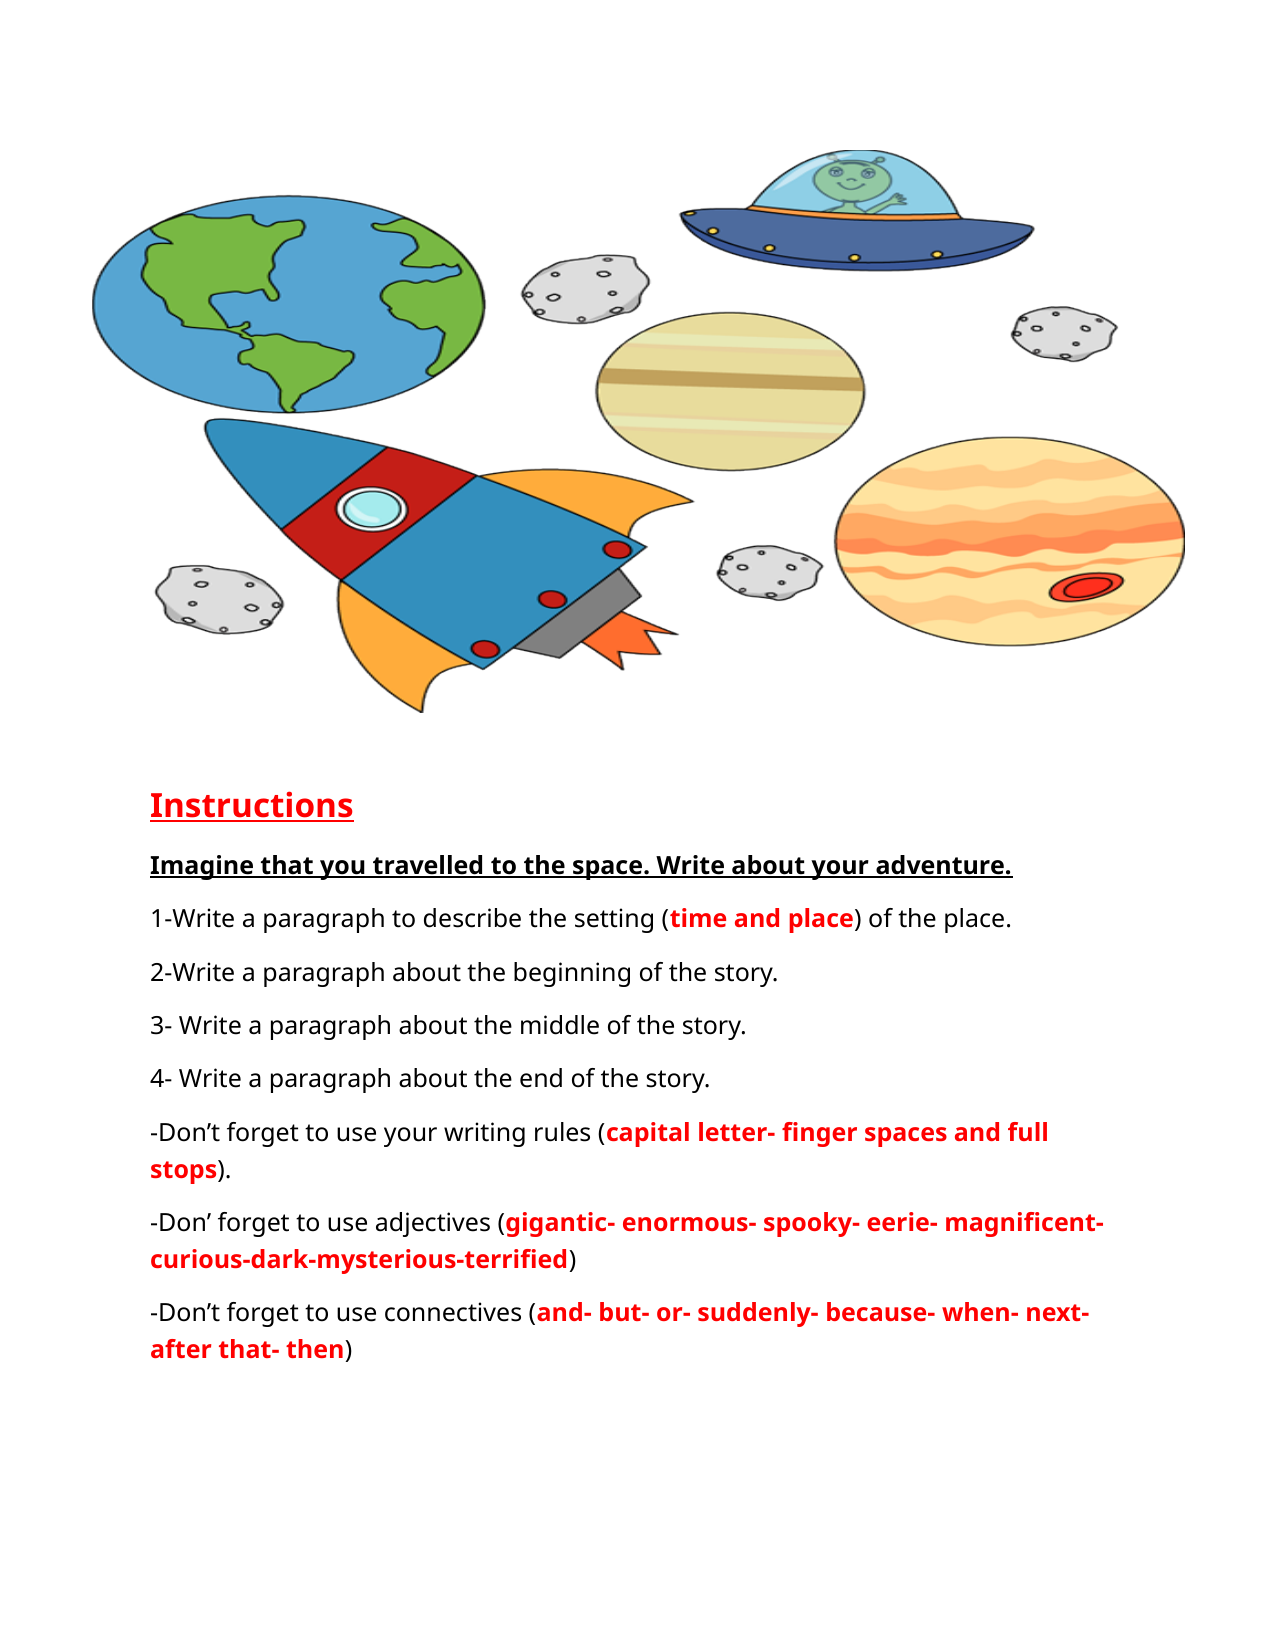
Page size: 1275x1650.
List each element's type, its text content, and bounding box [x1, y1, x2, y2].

text 4- Write a paragraph about the end of the story. [150, 1061, 1125, 1095]
text Imagine that you travelled to the space. Write about your adventure. [150, 847, 1125, 881]
text 2-Write a paragraph about the beginning of the story. [150, 954, 1125, 988]
text 3- Write a paragraph about the middle of the story. [150, 1008, 1125, 1042]
text -Don’ forget to use adjectives (gigantic- enormous- spooky- eerie- magnificent- curious-dark-mysterious-terrified) [150, 1205, 1125, 1276]
text -Don’t forget to use connectives (and- but- or- suddenly- because- when- next- after that- then) [150, 1295, 1125, 1366]
text Instructions [150, 782, 1125, 827]
text -Don’t forget to use your writing rules (capital letter- finger spaces and full stops). [150, 1114, 1125, 1185]
text 1-Write a paragraph to describe the setting (time and place) of the place. [150, 901, 1125, 935]
picture [92, 150, 1185, 713]
